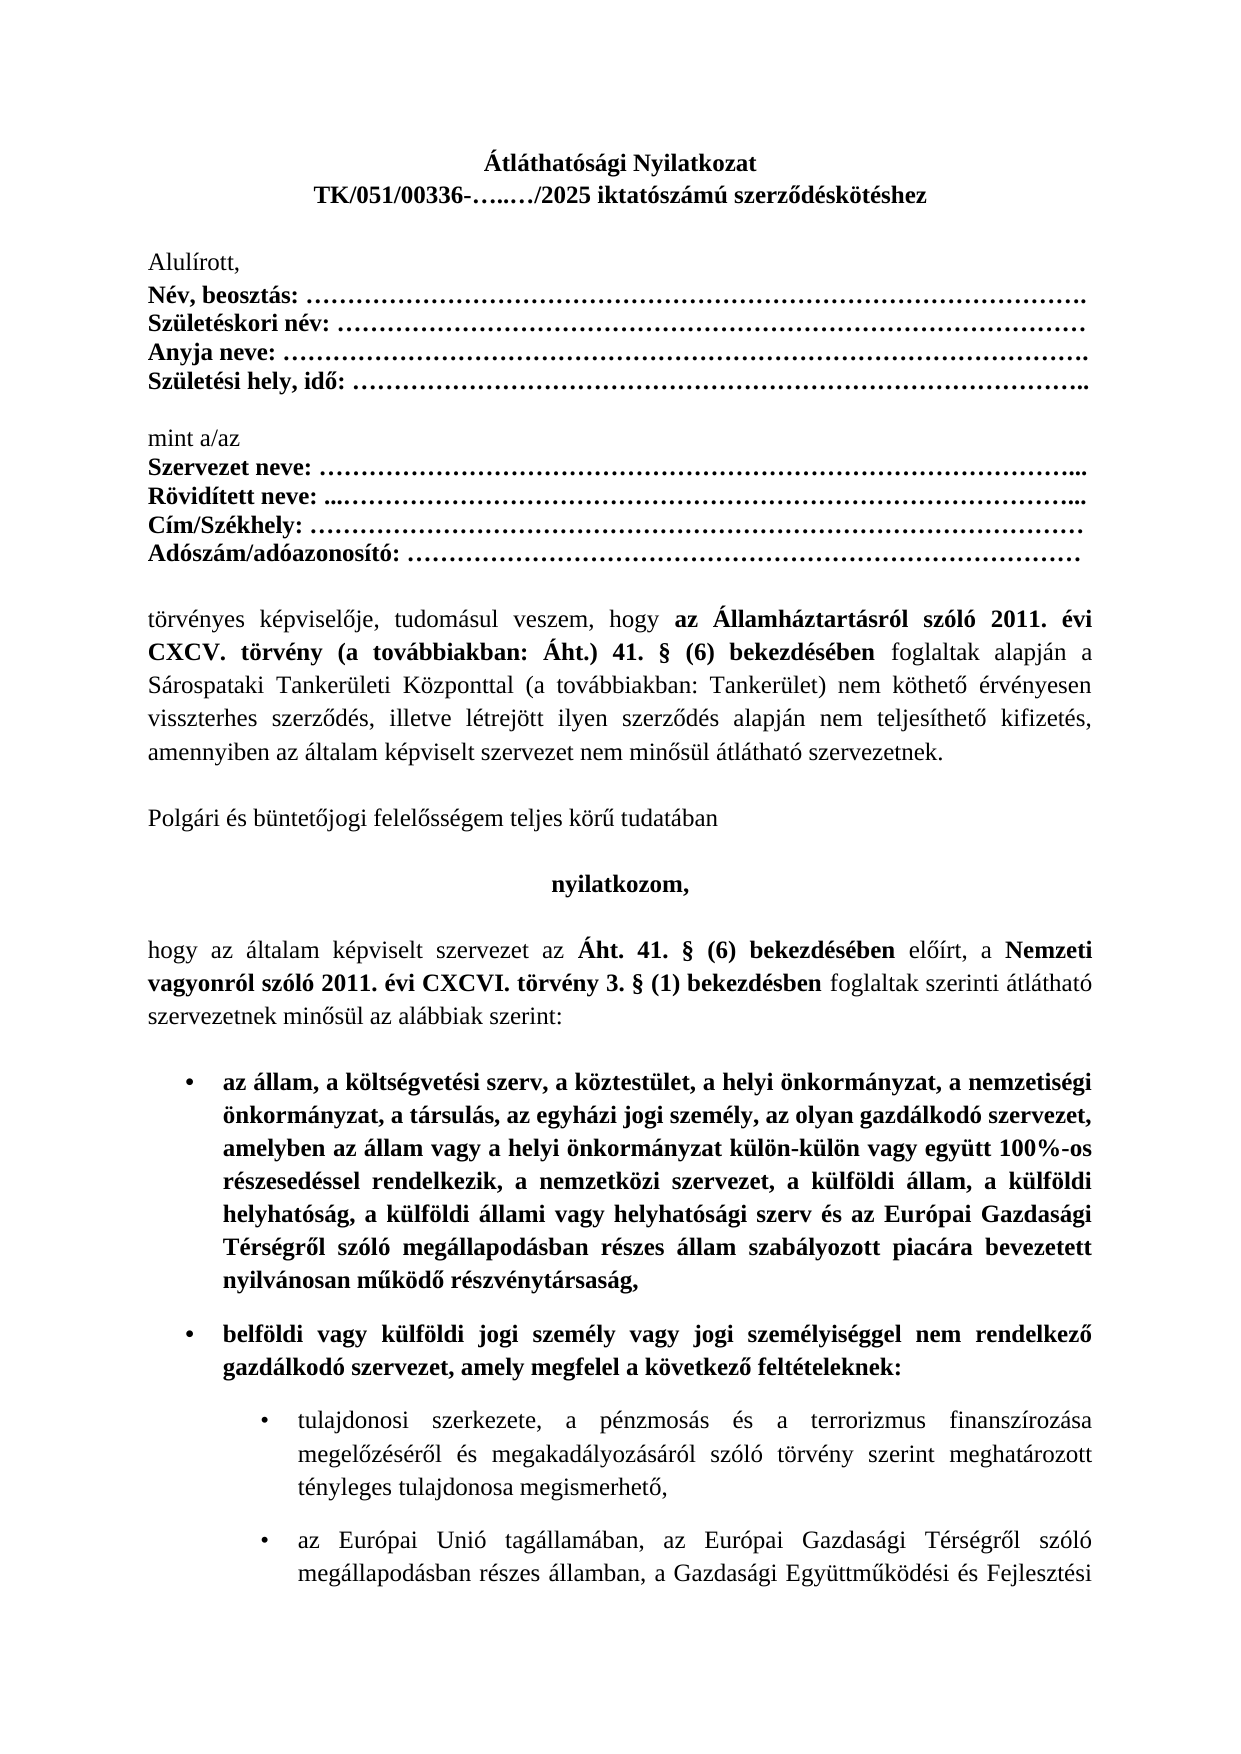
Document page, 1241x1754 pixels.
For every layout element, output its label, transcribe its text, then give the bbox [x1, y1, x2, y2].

list tulajdonosi szerkezete, a pénzmosás és a terrorizmus finanszírozása megelőzéséről és megakadályozásáról szóló törvény szerint meghatározott tényleges tulajdonosa megismerhető, [260, 1406, 1093, 1500]
text Születési hely, idő: …………………………………………………………………………….. [148, 366, 1093, 395]
list az állam, a költségvetési szerv, a köztestület, a helyi önkormányzat, a nemzetiségi önkormányzat, a társulás, az egyházi jogi személy, az olyan gazdálkodó szervezet, amelyben az állam vagy a helyi önkormányzat külön-külön vagy együtt 100%-os részesedéssel rendelkezik, a nemzetközi szervezet, a külföldi állam, a külföldi helyhatóság, a külföldi állami vagy helyhatósági szerv és az Európai Gazdasági Térségről szóló megállapodásban részes állam szabályozott piacára bevezetett nyilvánosan működő részvénytársaság, [185, 1067, 1093, 1294]
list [260, 1526, 1093, 1587]
text nyilatkozom, [148, 869, 1093, 897]
text Rövidített neve: ...……………………………………………………………………………... [148, 481, 1093, 510]
text Név, beosztás: …………………………………………………………………………………. [148, 280, 1093, 308]
list belföldi vagy külföldi jogi személy vagy jogi személyiséggel nem rendelkező gazdálkodó szervezet, amely megfelel a következő feltételeknek: [185, 1319, 1093, 1381]
text TK/051/00336-…..…/2025 iktatószámú szerződéskötéshez [148, 181, 1093, 209]
text Polgári és büntetőjogi felelősségem teljes körű tudatában [148, 803, 1093, 831]
text törvényes képviselője, tudomásul veszem, hogy az Államháztartásról szóló 2011. évi CXCV. törvény (a továbbiakban: Áht.) 41. § (6) bekezdésében foglaltak alapján a Sárospataki Tankerületi Központtal (a továbbiakban: Tankerület) nem köthető érvényesen visszterhes szerződés, illetve létrejött ilyen szerződés alapján nem teljesíthető kifizetés, amennyiben az általam képviselt szervezet nem minősül átlátható szervezetnek. [148, 604, 1093, 765]
text Születéskori név: ……………………………………………………………………………… [148, 308, 1093, 337]
text Átláthatósági Nyilatkozat [148, 148, 1093, 176]
text mint a/az [148, 423, 1093, 452]
text Cím/Székhely: ………………………………………………………………………………… [148, 510, 1093, 538]
text Alulírott, [148, 247, 1093, 275]
text hogy az általam képviselt szervezet az Áht. 41. § (6) bekezdésében előírt, a Nemzeti vagyonról szóló 2011. évi CXCVI. törvény 3. § (1) bekezdésben foglaltak szerinti átlátható szervezetnek minősül az alábbiak szerint: [148, 935, 1093, 1029]
text Anyja neve: ……………………………………………………………………………………. [148, 337, 1093, 366]
text Adószám/adóazonosító: ……………………………………………………………………… [148, 538, 1093, 567]
text Szervezet neve: ………………………………………………………………………………... [148, 452, 1093, 481]
